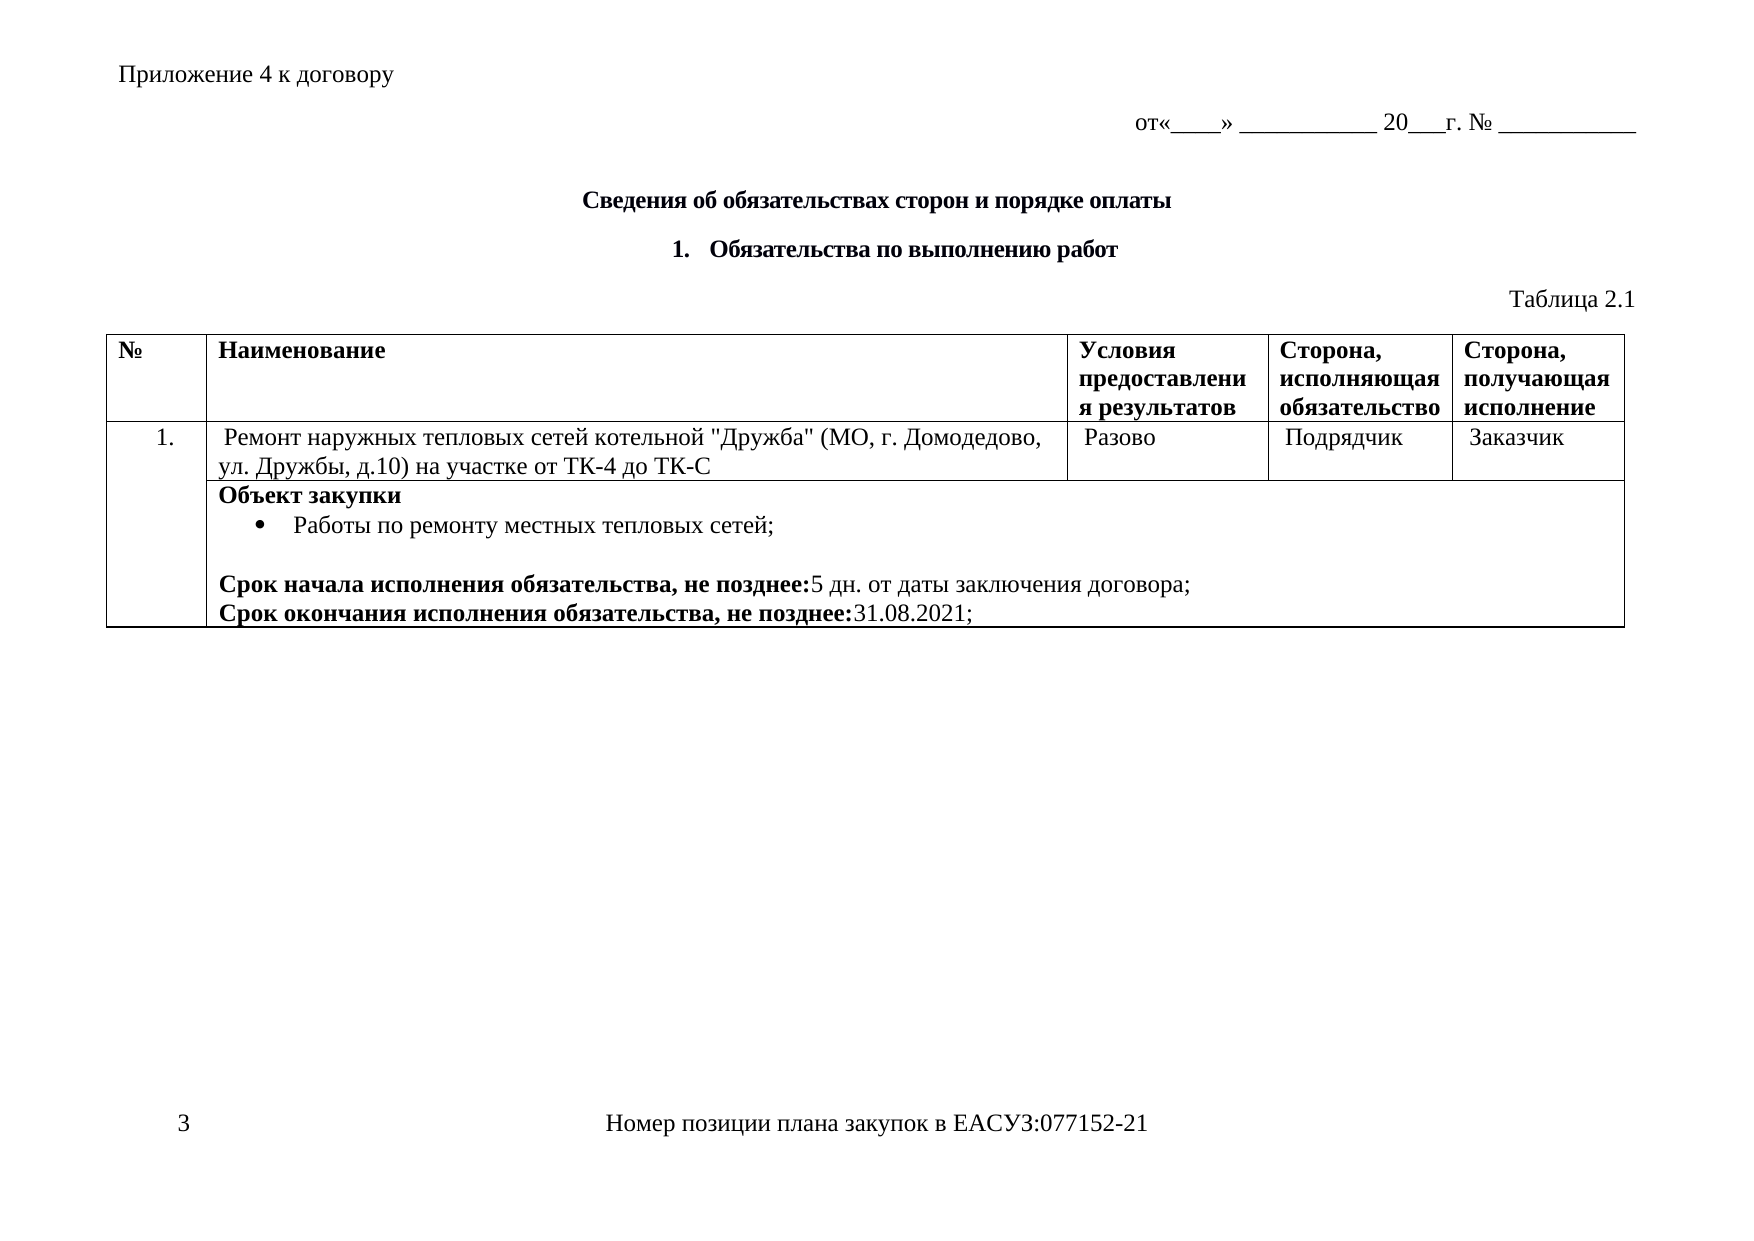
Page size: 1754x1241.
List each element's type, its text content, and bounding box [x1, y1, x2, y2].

table_cell [107, 422, 206, 626]
table_header Наименование [207, 335, 1067, 421]
table_cell Подрядчик [1269, 422, 1452, 479]
subtitle Сведения об обязательствах сторон и порядке оплаты [118, 185, 1636, 214]
table_cell Работы по ремонту местных тепловых сетей; [207, 509, 1624, 539]
table_cell Разово [1068, 422, 1268, 479]
subtitle Обязательства по выполнению работ [154, 234, 1636, 263]
table_cell Срок начала исполнения обязательства, не позднее:5 дн. от даты заключения договора; Срок окончания исполнения обязательства, не позднее:31.08.2021; [207, 539, 1624, 626]
table_header № [107, 335, 206, 421]
table_cell Ремонт наружных тепловых сетей котельной "Дружба" (МО, г. Домодедово, ул. Дружбы, д.10) на участке от ТК-4 до ТК-С [207, 422, 1067, 479]
table_cell Заказчик [1453, 422, 1624, 479]
table_header Сторона, получающая исполнение [1453, 335, 1624, 421]
text Таблица 2.1 [118, 284, 1636, 313]
text от«____» ___________ 20___г. № ___________ [118, 107, 1636, 135]
table_header Условия предоставления результатов [1068, 335, 1268, 421]
table_header Сторона, исполняющая обязательство [1269, 335, 1452, 421]
text Приложение 4 к договору [118, 59, 1636, 88]
table_cell Объект закупки [207, 481, 1624, 509]
